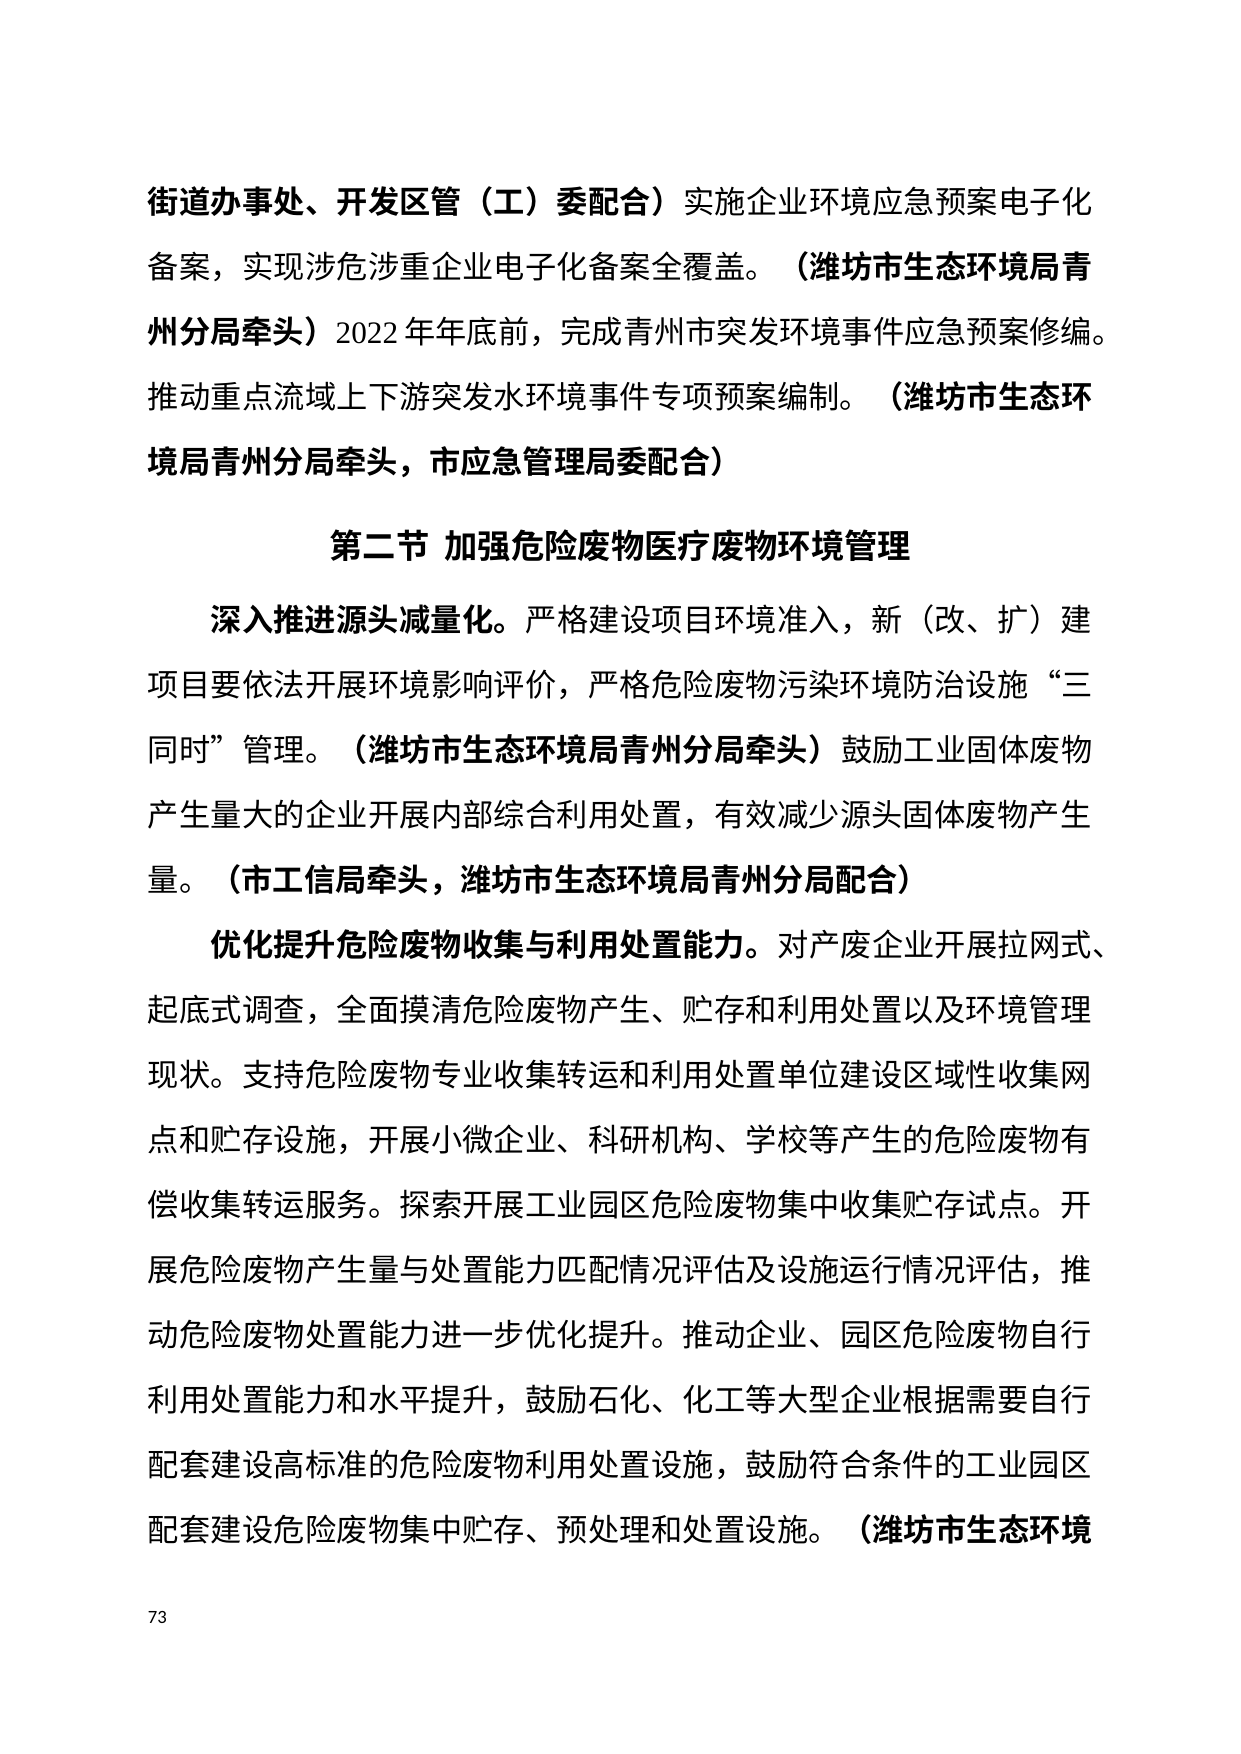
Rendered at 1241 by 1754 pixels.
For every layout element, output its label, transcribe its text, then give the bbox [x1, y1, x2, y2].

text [148, 167, 1093, 492]
text 深入推进源头减量化。严格建设项目环境准入，新（改、扩）建项目要依法开展环境影响评价，严格危险废物污染环境防治设施“三同时”管理。（潍坊市生态环境局青州分局牵头）鼓励工业固体废物产生量大的企业开展内部综合利用处置，有效减少源头固体废物产生量。（市工信局牵头，潍坊市生态环境局青州分局配合） [148, 585, 1093, 910]
subtitle 第二节 加强危险废物医疗废物环境管理 [148, 492, 1093, 575]
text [148, 910, 1093, 1560]
